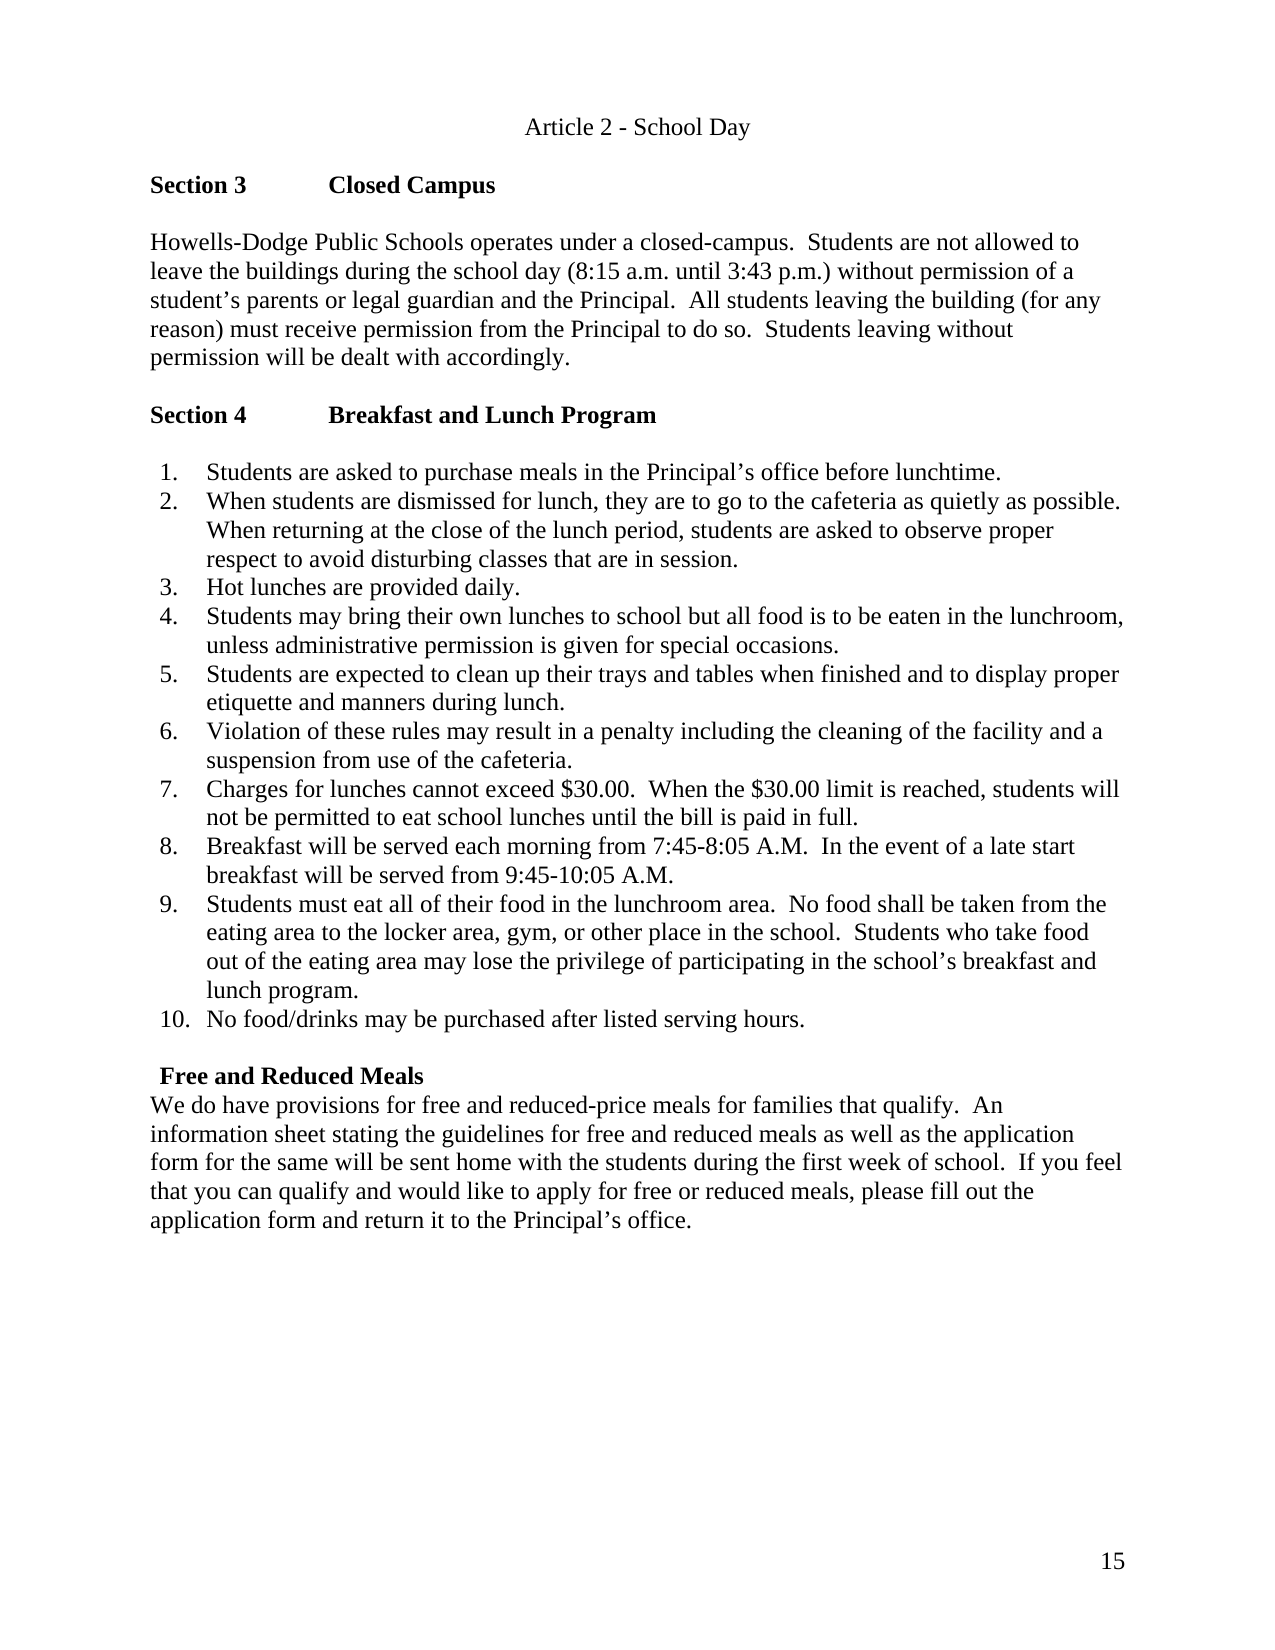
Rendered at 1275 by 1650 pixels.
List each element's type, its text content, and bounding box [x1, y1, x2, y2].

text 1. Students are asked to purchase meals in the Principal’s office before lunchtime. [159, 457, 1125, 486]
text Free and Reduced Meals [159, 1061, 1125, 1090]
subtitle Section 3 Closed Campus [150, 170, 1125, 199]
text 7. Charges for lunches cannot exceed $30.00. When the $30.00 limit is reached, students will not be permitted to eat school lunches until the bill is paid in full. [159, 774, 1125, 831]
text We do have provisions for free and reduced-price meals for families that qualify. An information sheet stating the guidelines for free and reduced meals as well as the application form for the same will be sent home with the students during the first week of school. If you feel that you can qualify and would like to apply for free or reduced meals, please fill out the application form and return it to the Principal’s office. [150, 1090, 1125, 1234]
text 8. Breakfast will be served each morning from 7:45-8:05 A.M. In the event of a late start breakfast will be served from 9:45-10:05 A.M. [159, 831, 1125, 889]
title Article 2 - School Day [150, 112, 1125, 141]
text 9. Students must eat all of their food in the lunchroom area. No food shall be taken from the eating area to the locker area, gym, or other place in the school. Students who take food out of the eating area may lose the privilege of participating in the school’s breakfast and lunch program. [159, 889, 1125, 1004]
text 5. Students are expected to clean up their trays and tables when finished and to display proper etiquette and manners during lunch. [159, 659, 1125, 716]
text 2. When students are dismissed for lunch, they are to go to the cafeteria as quietly as possible. When returning at the close of the lunch period, students are asked to observe proper respect to avoid disturbing classes that are in session. [159, 486, 1125, 572]
text 6. Violation of these rules may result in a penalty including the cleaning of the facility and a suspension from use of the cafeteria. [159, 716, 1125, 774]
text 4. Students may bring their own lunches to school but all food is to be eaten in the lunchroom, unless administrative permission is given for special occasions. [159, 601, 1125, 659]
text 10. No food/drinks may be purchased after listed serving hours. [159, 1004, 1125, 1032]
text 3. Hot lunches are provided daily. [159, 572, 1125, 601]
subtitle Section 4 Breakfast and Lunch Program [150, 400, 1125, 429]
text Howells-Dodge Public Schools operates under a closed-campus. Students are not allowed to leave the buildings during the school day (8:15 a.m. until 3:43 p.m.) without permission of a student’s parents or legal guardian and the Principal. All students leaving the building (for any reason) must receive permission from the Principal to do so. Students leaving without permission will be dealt with accordingly. [150, 227, 1125, 371]
